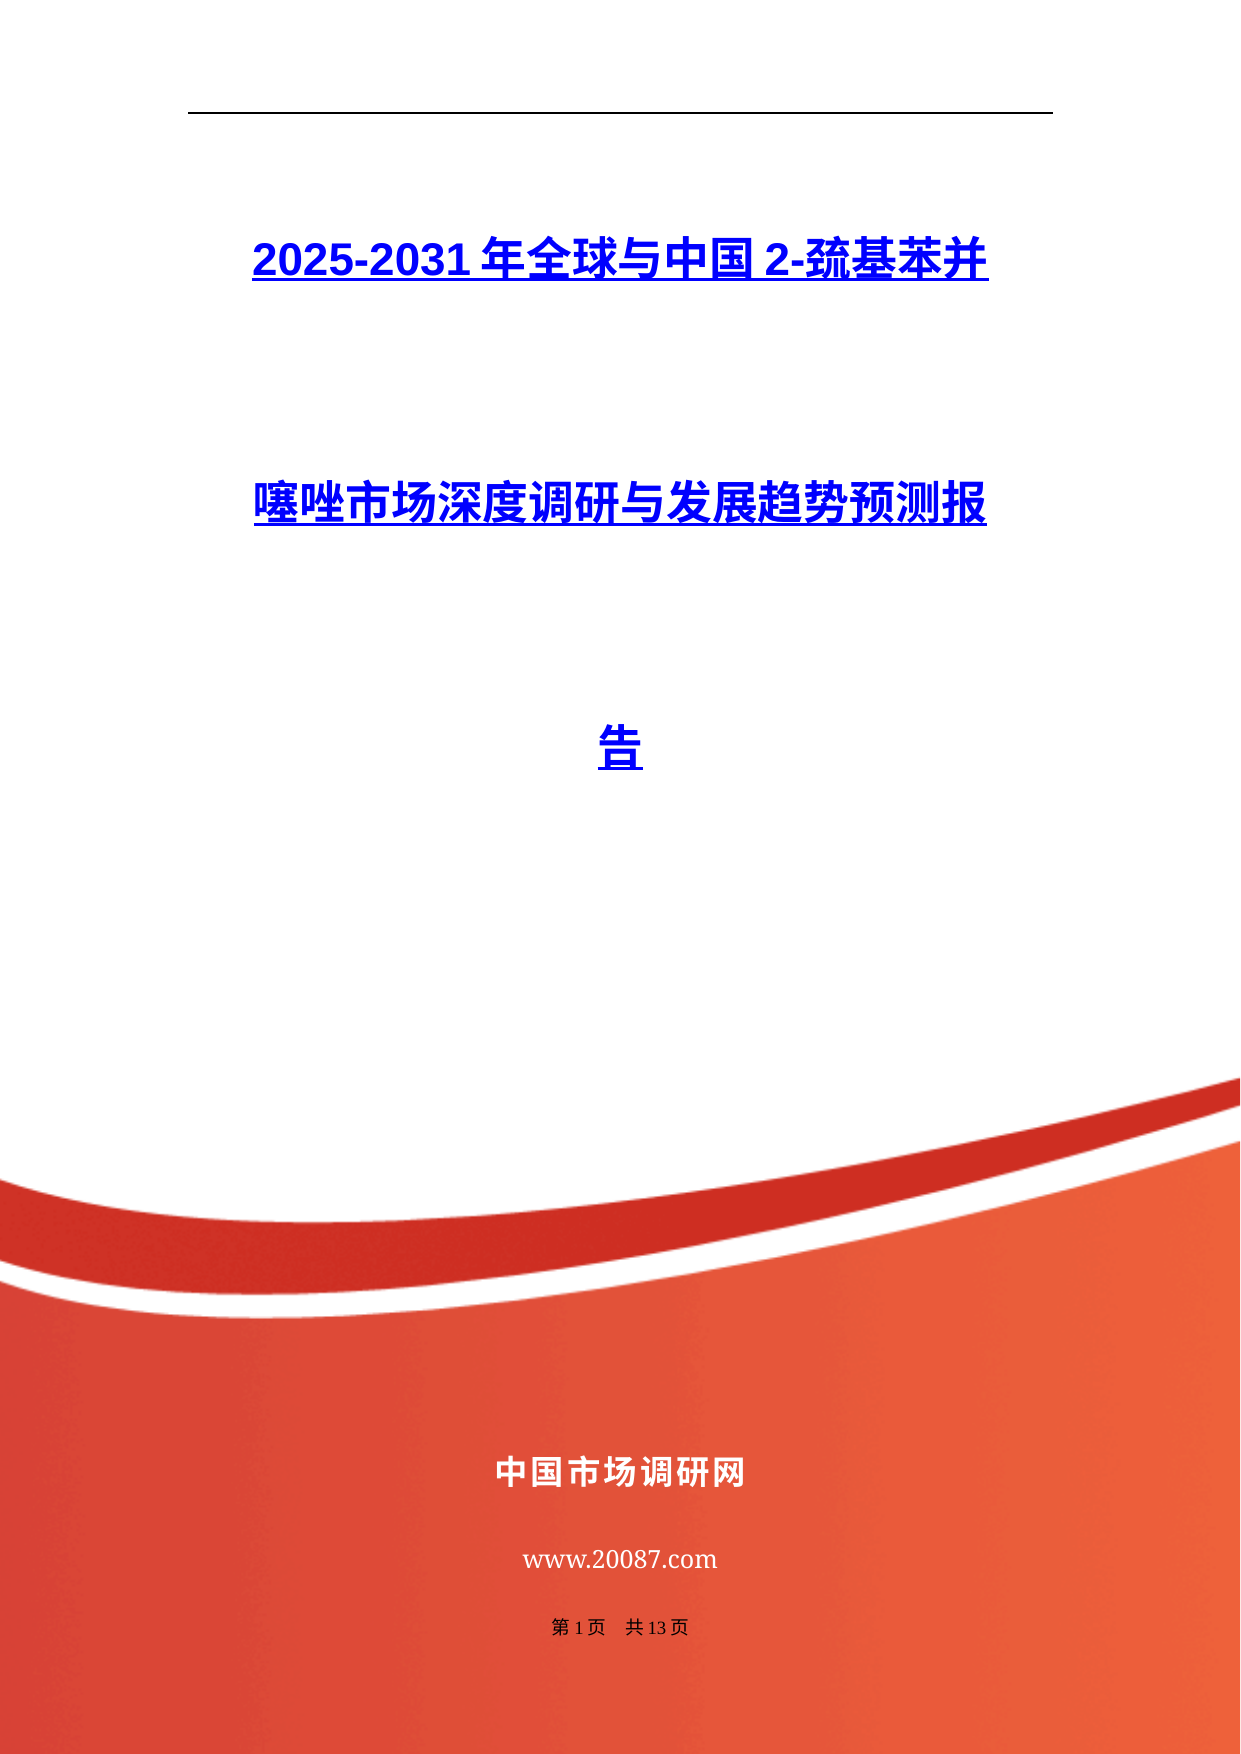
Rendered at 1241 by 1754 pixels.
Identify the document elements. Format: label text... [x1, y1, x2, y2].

subtitle 中国市场调研网 [187, 1437, 1053, 1502]
picture [0, 1006, 1241, 1754]
text www.20087.com [187, 1526, 1053, 1591]
table_header 2025-2031年全球与中国2-巯基苯并噻唑市场深度调研与发展趋势预测报告 [188, 207, 1053, 871]
